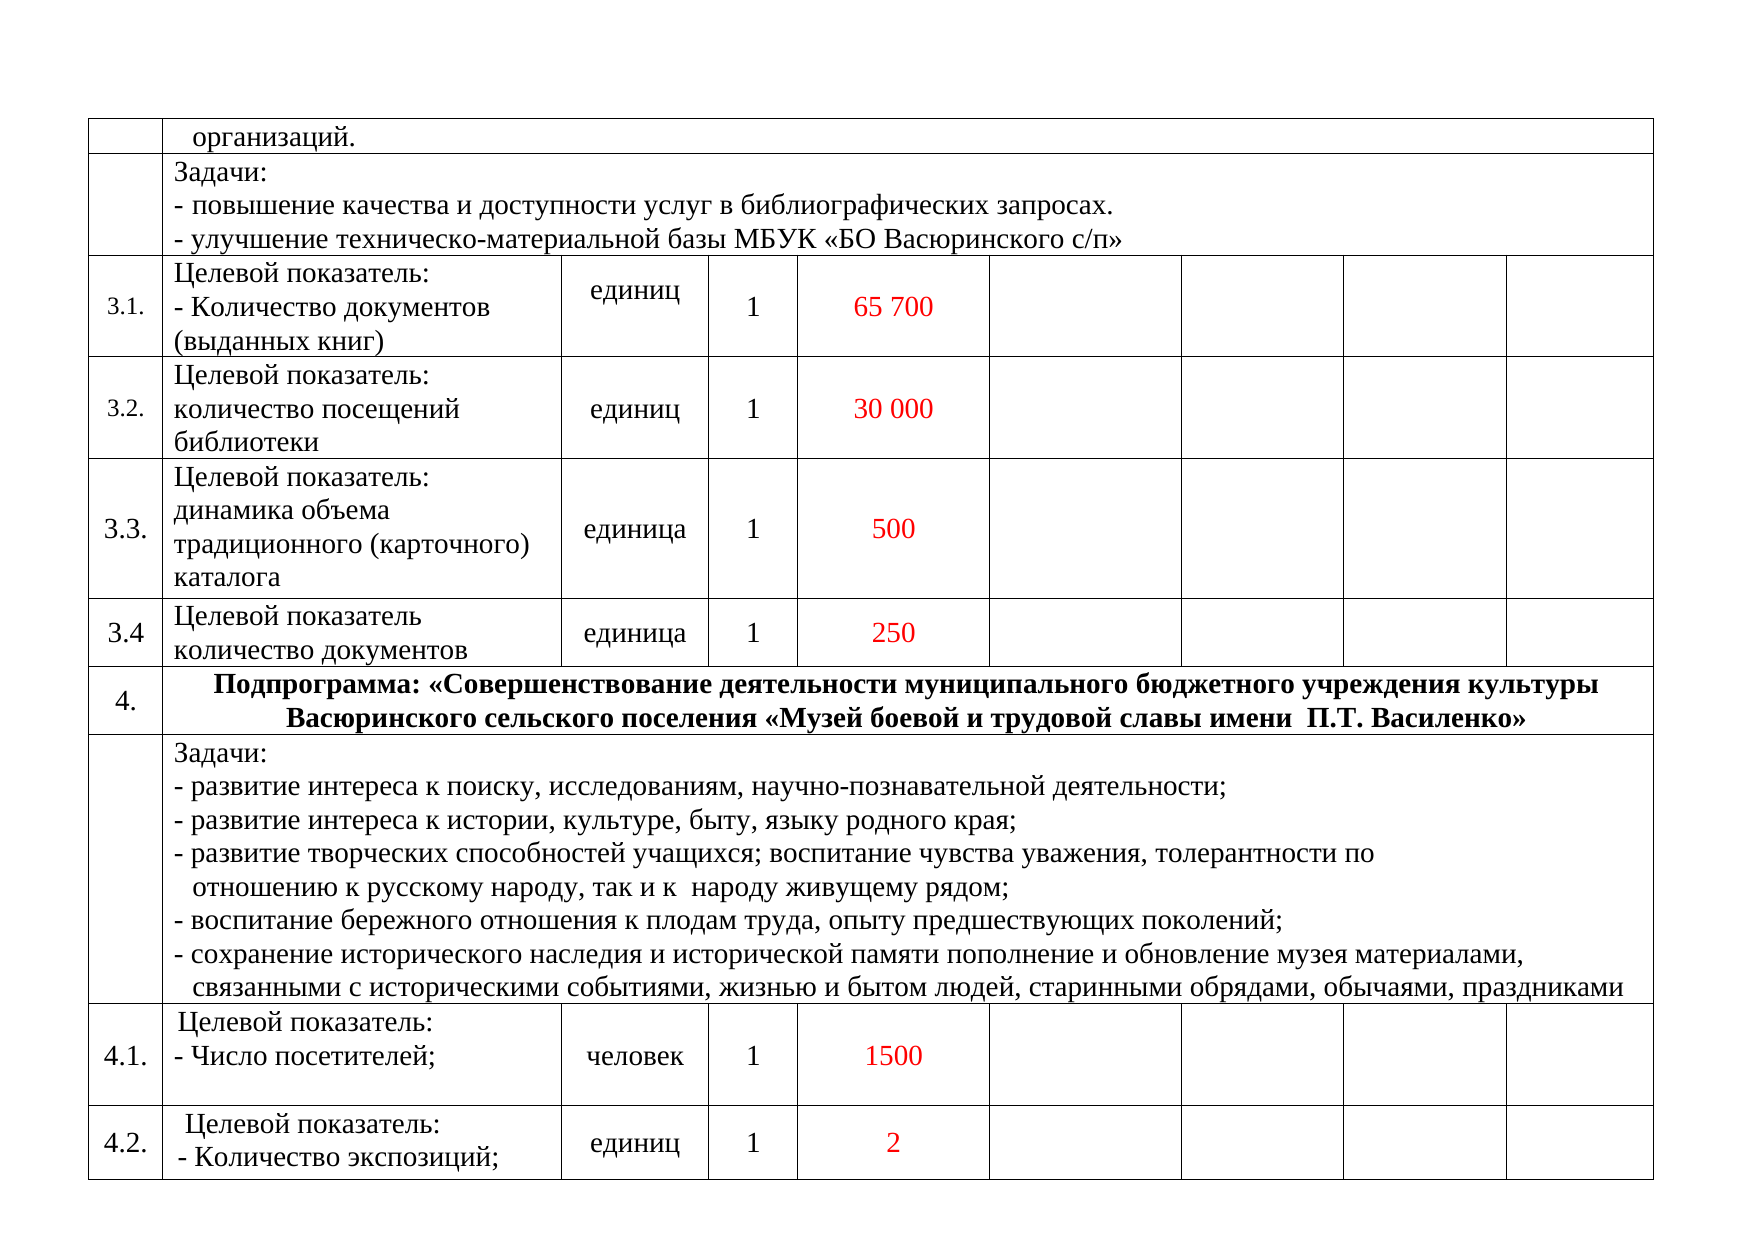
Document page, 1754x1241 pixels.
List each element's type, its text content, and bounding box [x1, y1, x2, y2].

table_cell [1507, 459, 1653, 597]
table_cell [990, 1004, 1181, 1105]
table_cell 4.1. [89, 1004, 162, 1105]
table_cell 1 [709, 1004, 797, 1105]
table_cell 1 [709, 459, 797, 597]
table_cell 4.2. [89, 1106, 162, 1179]
table_cell [1507, 1004, 1653, 1105]
table_cell [1507, 599, 1653, 666]
table_cell [1507, 1106, 1653, 1179]
table_cell [89, 735, 162, 1003]
table_cell 3.1. [89, 256, 162, 356]
table_cell Целевой показатель: динамика объема традиционного (карточного) каталога [163, 459, 561, 597]
table_cell единиц [562, 256, 708, 356]
table_cell [990, 459, 1181, 597]
table_cell 1 [709, 599, 797, 666]
table_cell [1182, 1004, 1343, 1105]
table_cell Целевой показатель: количество посещений библиотеки [163, 357, 561, 458]
table_cell [990, 1106, 1181, 1179]
table_cell 500 [798, 459, 989, 597]
table_cell 30 000 [798, 357, 989, 458]
table_cell [1507, 256, 1653, 356]
table_cell [1507, 357, 1653, 458]
table_cell [1344, 1106, 1506, 1179]
table_cell [990, 256, 1181, 356]
table_cell Целевой показатель: - Количество документов (выданных книг) [163, 256, 561, 356]
table_cell 2 [798, 1106, 989, 1179]
table_cell [990, 357, 1181, 458]
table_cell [163, 1106, 561, 1179]
table_cell единиц [562, 357, 708, 458]
table_cell 1 [709, 256, 797, 356]
table_cell [1344, 459, 1506, 597]
table_cell Подпрограмма: «Совершенствование деятельности муниципального бюджетного учреждения культуры Васюринского сельского поселения «Музей боевой и трудовой славы имени П.Т. Василенко» [163, 667, 1653, 734]
table_cell [89, 154, 162, 254]
table_cell [1344, 599, 1506, 666]
table_cell единица [562, 459, 708, 597]
table_cell Задачи: - развитие интереса к поиску, исследованиям, научно-познавательной деятельности; - развитие интереса к истории, культуре, быту, языку родного края; - развитие творческих способностей учащихся; воспитание чувства уважения, толерантности по отношению к русскому народу, так и к народу живущему рядом; - воспитание бережного отношения к плодам труда, опыту предшествующих поколений; - сохранение исторического наследия и исторической памяти пополнение и обновление музея материалами, связанными с историческими событиями, жизнью и бытом людей, старинными обрядами, обычаями, праздниками [163, 735, 1653, 1003]
table_cell [1344, 357, 1506, 458]
table_cell [1182, 599, 1343, 666]
table_cell [990, 599, 1181, 666]
table_cell Задачи: - повышение качества и доступности услуг в библиографических запросах. - улучшение техническо-материальной базы МБУК «БО Васюринского с/п» [163, 154, 1653, 254]
table_cell [1182, 357, 1343, 458]
table_cell [89, 119, 162, 153]
table_cell 1 [709, 1106, 797, 1179]
table_cell [1182, 256, 1343, 356]
table_cell [1182, 459, 1343, 597]
table_cell [1344, 1004, 1506, 1105]
table_cell 3.3. [89, 459, 162, 597]
table_cell 250 [798, 599, 989, 666]
table_cell 1 [709, 357, 797, 458]
table_cell 65 700 [798, 256, 989, 356]
table_cell 4. [89, 667, 162, 734]
table_cell 3.4 [89, 599, 162, 666]
table_cell Целевой показатель: - Число посетителей; [163, 1004, 561, 1105]
table_cell человек [562, 1004, 708, 1105]
table_cell единиц [562, 1106, 708, 1179]
table_cell Целевой показатель количество документов [163, 599, 561, 666]
table_cell 1500 [798, 1004, 989, 1105]
table_cell [1182, 1106, 1343, 1179]
table_cell [1344, 256, 1506, 356]
table_cell единица [562, 599, 708, 666]
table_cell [163, 119, 1653, 153]
table_cell 3.2. [89, 357, 162, 458]
